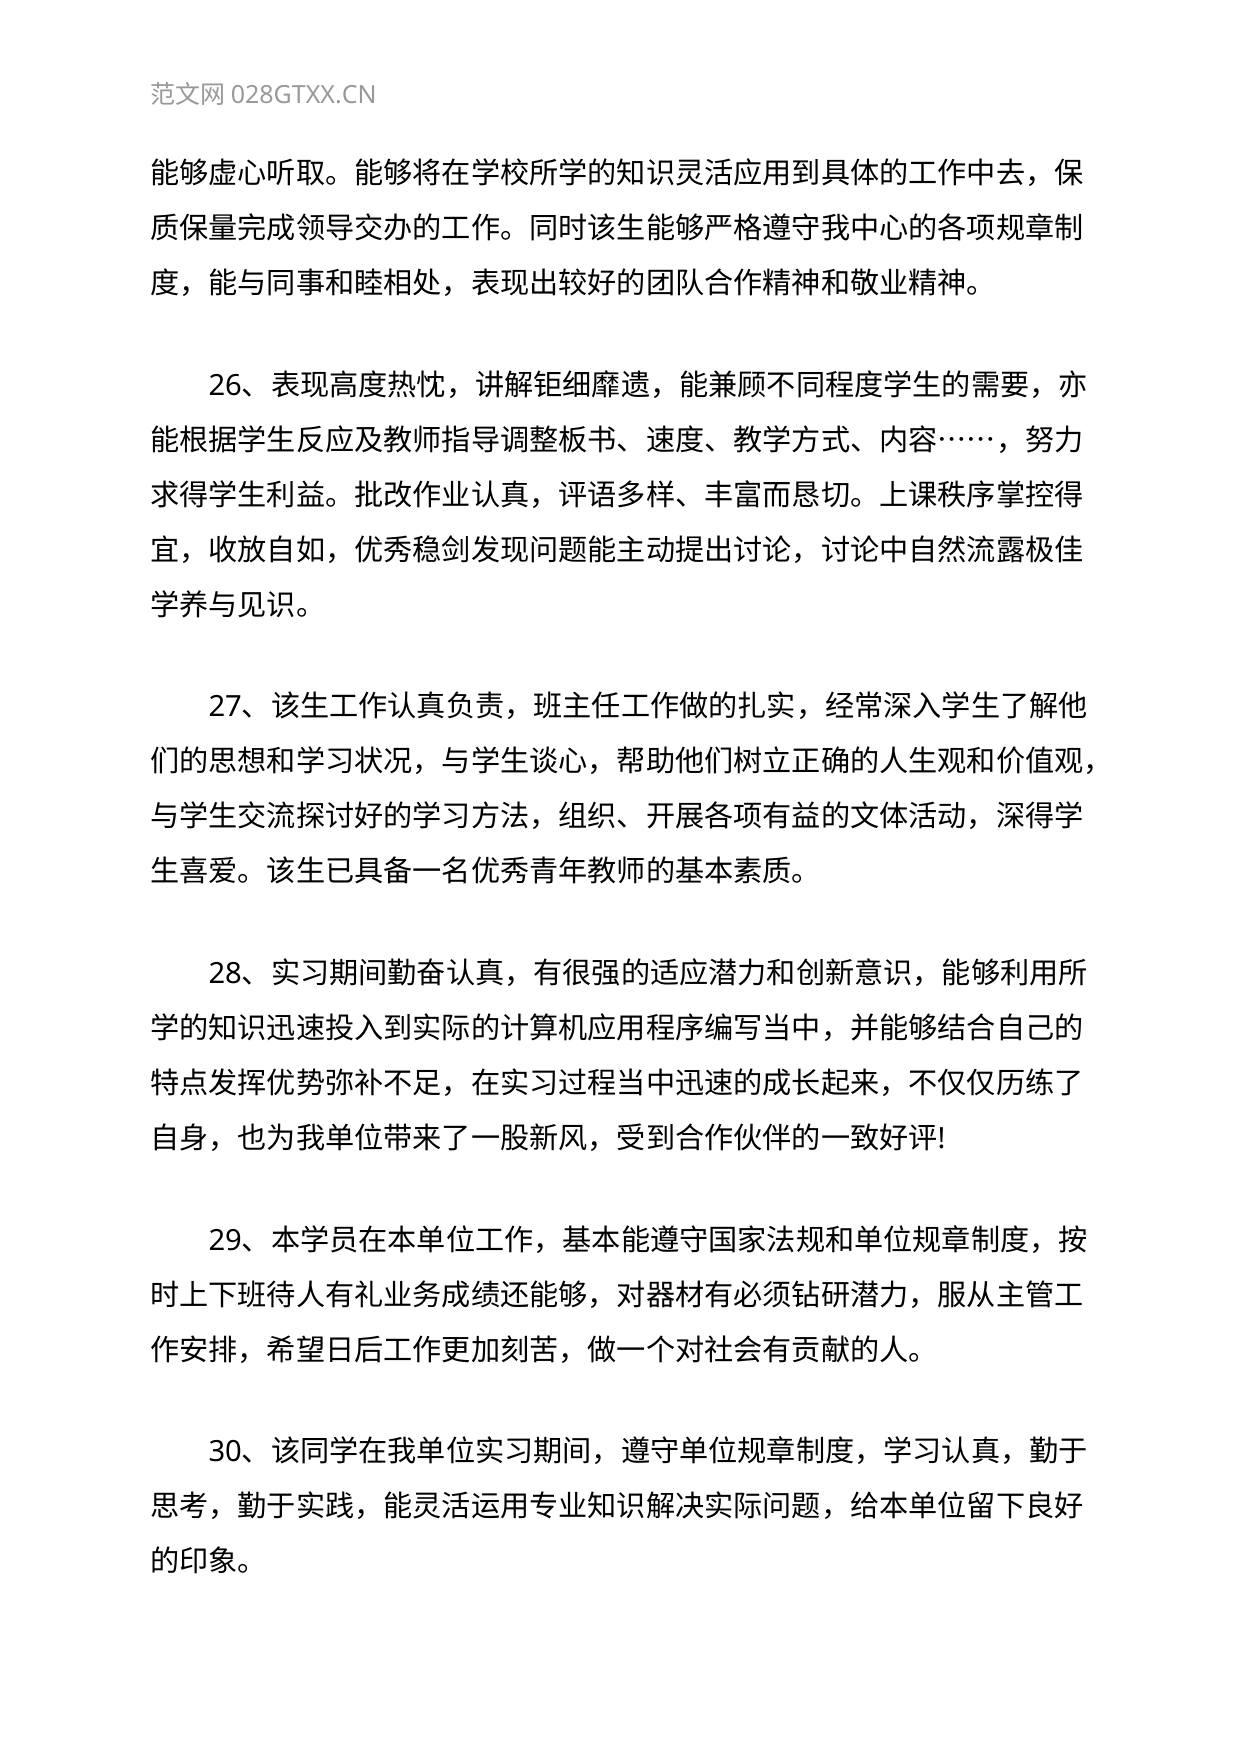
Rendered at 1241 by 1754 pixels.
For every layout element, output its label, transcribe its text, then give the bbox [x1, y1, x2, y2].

text 28、实习期间勤奋认真，有很强的适应潜力和创新意识，能够利用所学的知识迅速投入到实际的计算机应用程序编写当中，并能够结合自己的特点发挥优势弥补不足，在实习过程当中迅速的成长起来，不仅仅历练了自身，也为我单位带来了一股新风，受到合作伙伴的一致好评! [150, 949, 1090, 1157]
text 26、表现高度热忱，讲解钜细靡遗，能兼顾不同程度学生的需要，亦能根据学生反应及教师指导调整板书、速度、教学方式、内容……，努力求得学生利益。批改作业认真，评语多样、丰富而恳切。上课秩序掌控得宜，收放自如，优秀稳剑发现问题能主动提出讨论，讨论中自然流露极佳学养与见识。 [150, 362, 1090, 623]
text 29、本学员在本单位工作，基本能遵守国家法规和单位规章制度，按时上下班待人有礼业务成绩还能够，对器材有必须钻研潜力，服从主管工作安排，希望日后工作更加刻苦，做一个对社会有贡献的人。 [150, 1216, 1090, 1368]
text 30、该同学在我单位实习期间，遵守单位规章制度，学习认真，勤于思考，勤于实践，能灵活运用专业知识解决实际问题，给本单位留下良好的印象。 [150, 1428, 1090, 1580]
text 27、该生工作认真负责，班主任工作做的扎实，经常深入学生了解他们的思想和学习状况，与学生谈心，帮助他们树立正确的人生观和价值观，与学生交流探讨好的学习方法，组织、开展各项有益的文体活动，深得学生喜爱。该生已具备一名优秀青年教师的基本素质。 [150, 683, 1090, 890]
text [150, 150, 1090, 302]
